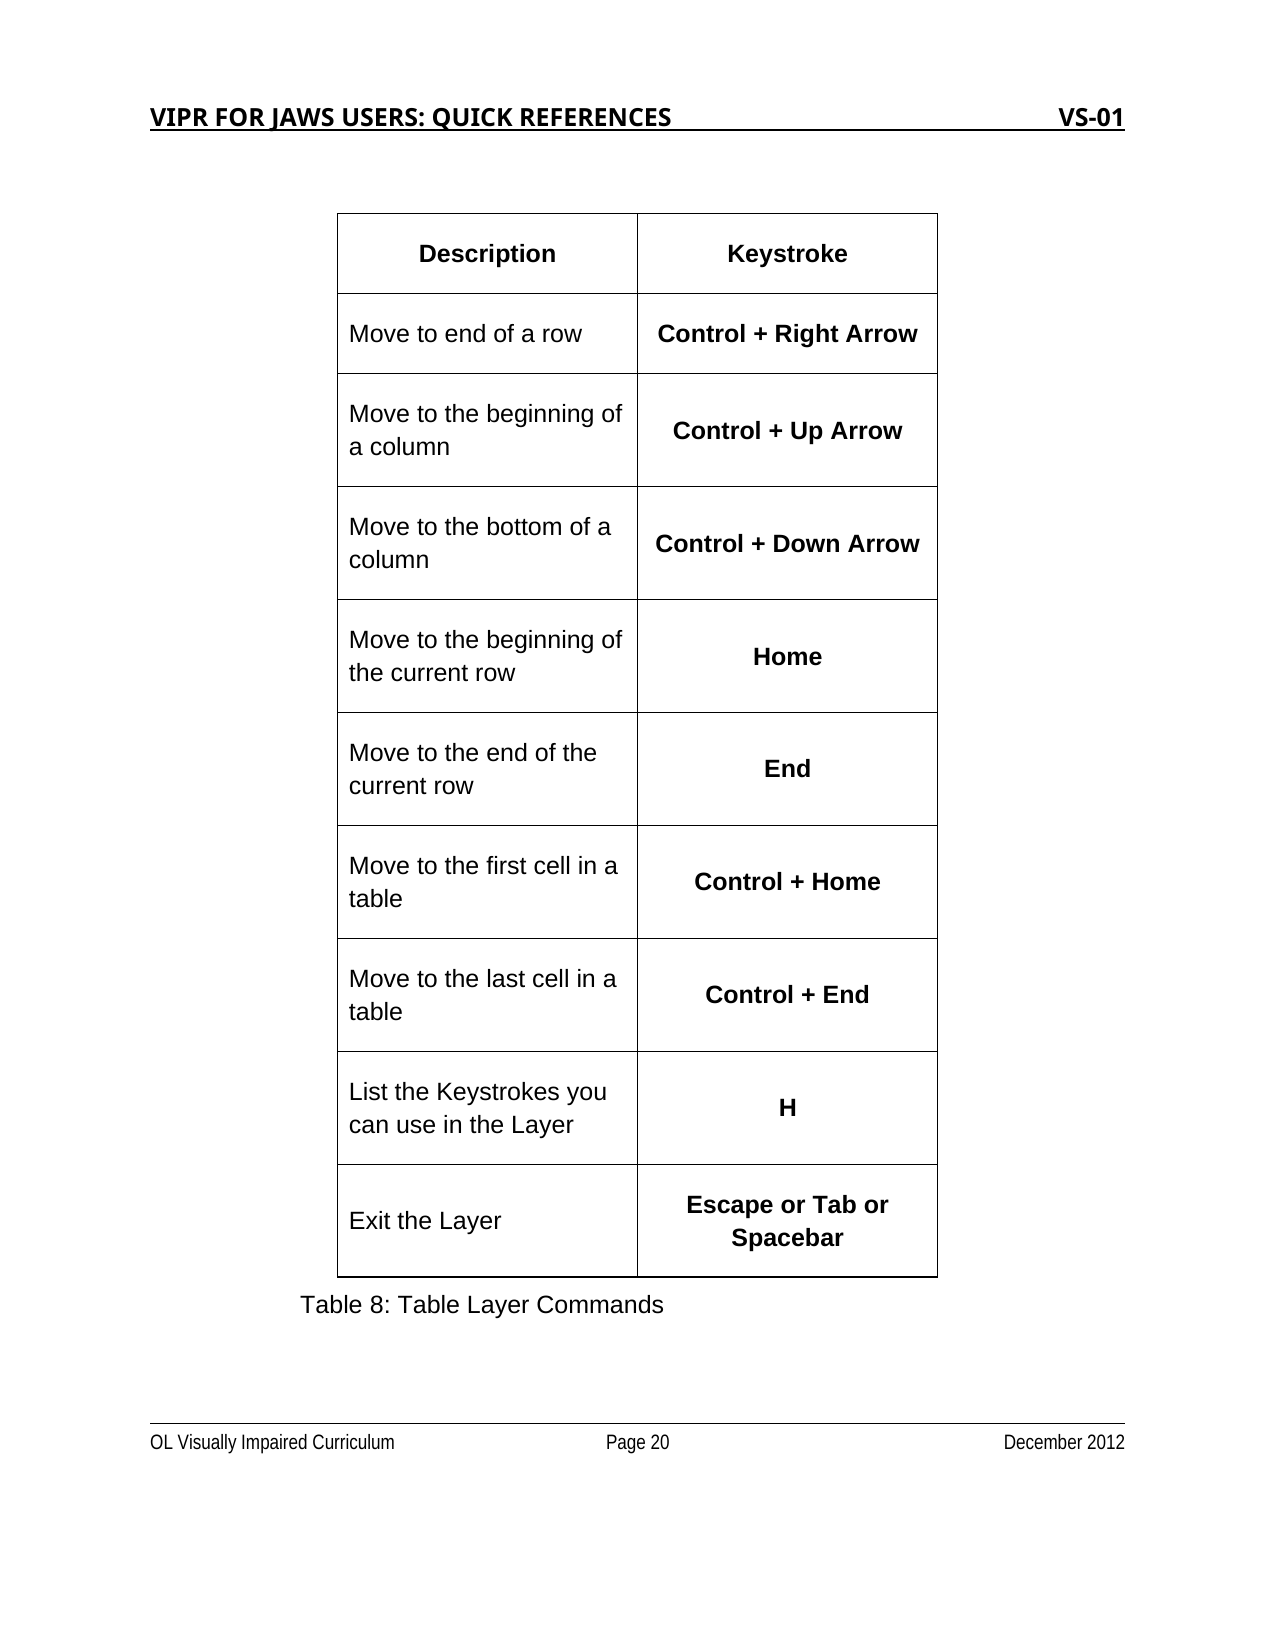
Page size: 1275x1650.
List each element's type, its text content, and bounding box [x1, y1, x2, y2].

table_cell List the Keystrokes you can use in the Layer [338, 1052, 637, 1163]
table_cell Control + Up Arrow [638, 374, 937, 486]
table_cell Control + Right Arrow [638, 294, 937, 373]
table_cell Move to the end of the current row [338, 713, 637, 825]
table_cell Move to the beginning of a column [338, 374, 637, 486]
table_cell Move to the beginning of the current row [338, 600, 637, 712]
table_cell Move to the last cell in a table [338, 939, 637, 1051]
table_header Description [338, 214, 637, 293]
table_cell H [638, 1052, 937, 1163]
text Table 8: Table Layer Commands [300, 1290, 1125, 1319]
table_header Keystroke [638, 214, 937, 293]
table_cell Home [638, 600, 937, 712]
table_cell Control + End [638, 939, 937, 1051]
table_cell Control + Home [638, 826, 937, 938]
table_cell Control + Down Arrow [638, 487, 937, 599]
table_cell Escape or Tab or Spacebar [638, 1165, 937, 1276]
table_cell Move to the bottom of a column [338, 487, 637, 599]
table_cell Move to end of a row [338, 294, 637, 373]
table_cell Exit the Layer [338, 1165, 637, 1276]
table_cell Move to the first cell in a table [338, 826, 637, 938]
table_cell End [638, 713, 937, 825]
